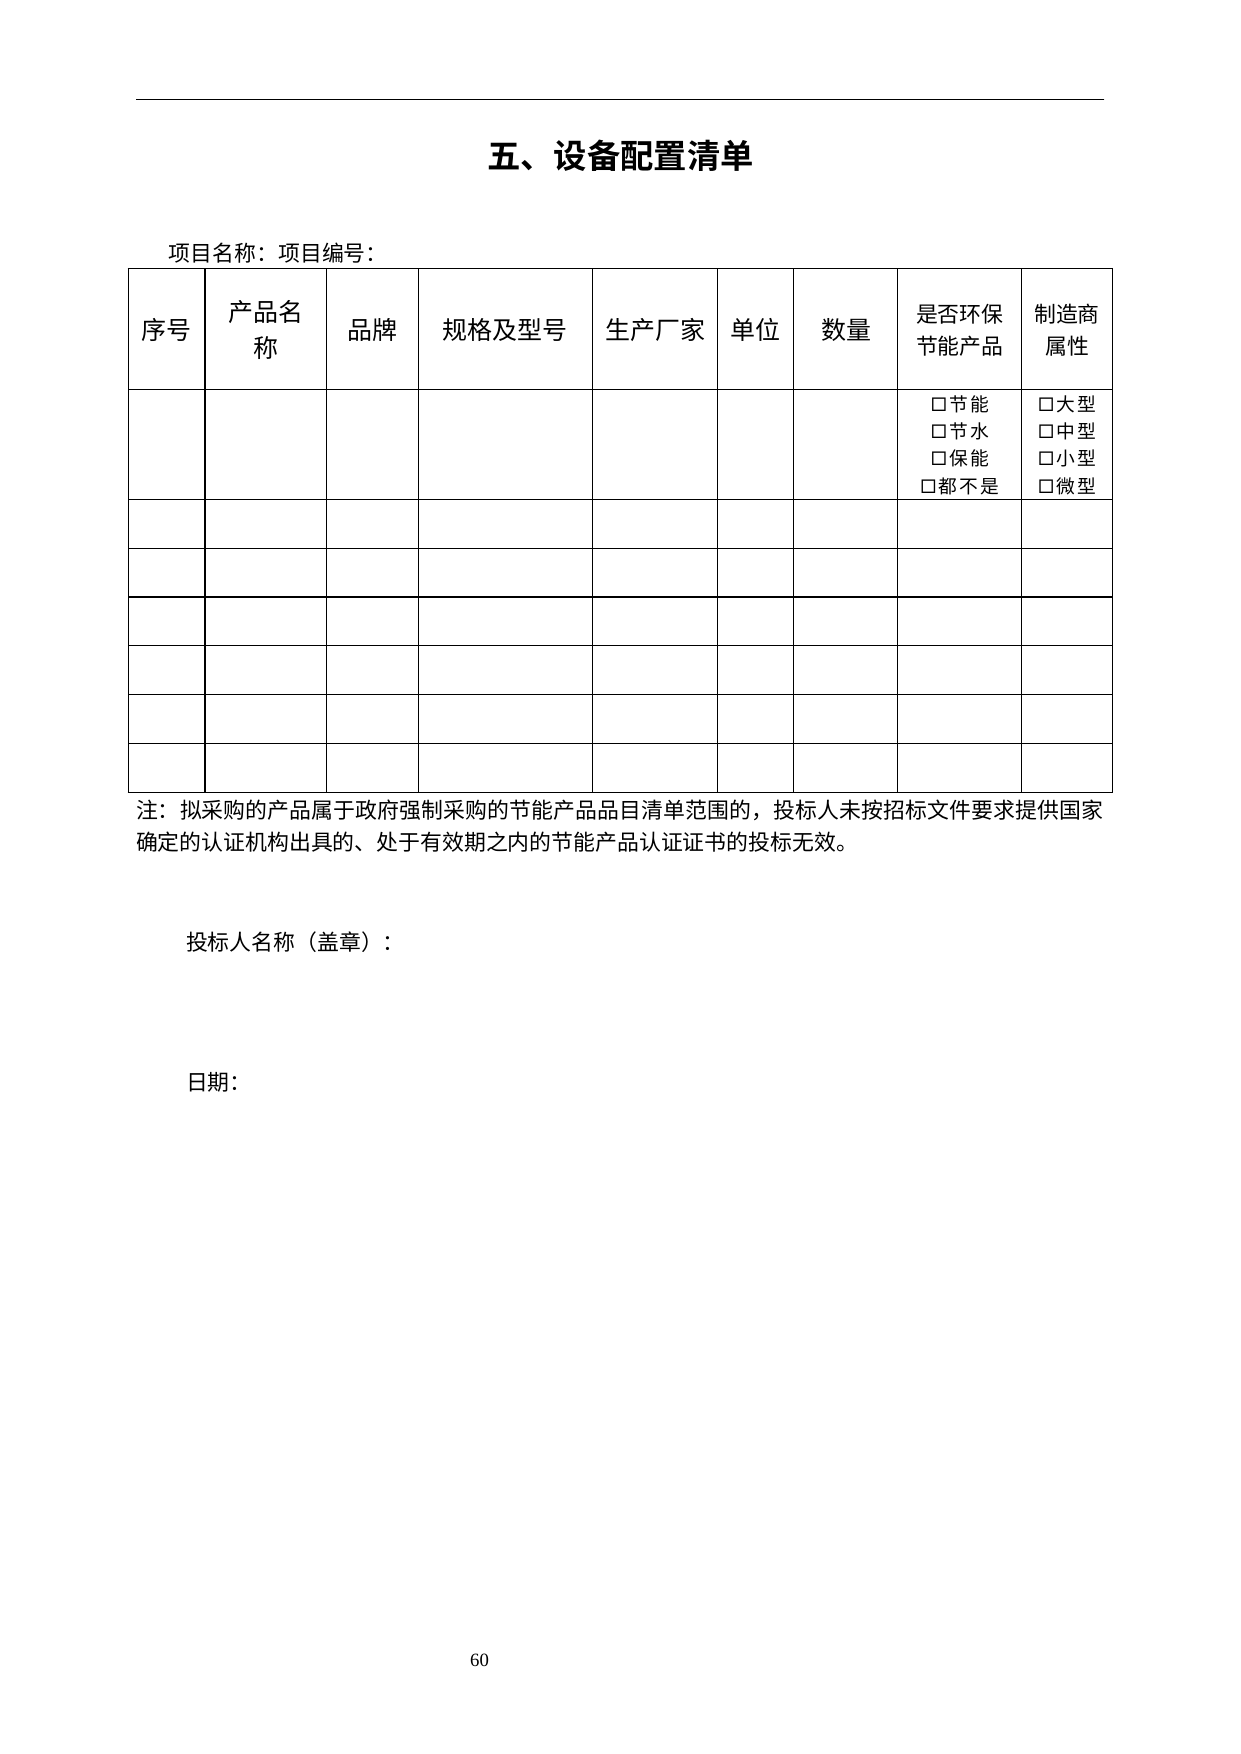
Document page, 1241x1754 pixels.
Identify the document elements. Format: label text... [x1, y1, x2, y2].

table_cell [1022, 744, 1112, 792]
table_header 单位 [718, 269, 793, 389]
table_cell [327, 695, 418, 743]
table_cell [593, 695, 717, 743]
table_cell [129, 744, 204, 792]
table_cell [206, 646, 326, 694]
table_header 数量 [794, 269, 897, 389]
table_cell [206, 744, 326, 792]
table_cell [593, 390, 717, 498]
table_cell [419, 646, 592, 694]
table_cell [327, 744, 418, 792]
table_cell [327, 500, 418, 547]
table_cell [206, 695, 326, 743]
table_cell [327, 390, 418, 498]
table_cell [898, 646, 1021, 694]
table_cell [593, 598, 717, 645]
table_cell [1022, 695, 1112, 743]
table_cell [129, 695, 204, 743]
table_cell [419, 598, 592, 645]
table_cell [794, 549, 897, 596]
table_cell [593, 500, 717, 547]
table_cell [718, 744, 793, 792]
table_cell [1022, 646, 1112, 694]
table_cell [419, 500, 592, 547]
table_cell [327, 598, 418, 645]
table_cell [129, 500, 204, 547]
table_cell [794, 500, 897, 547]
table_cell [718, 646, 793, 694]
table_cell [1022, 500, 1112, 547]
table_cell [129, 598, 204, 645]
table_header 是否环保节能产品 [898, 269, 1021, 389]
table_cell [129, 549, 204, 596]
table_cell [898, 598, 1021, 645]
table_cell [593, 646, 717, 694]
table_cell [794, 598, 897, 645]
text 注：拟采购的产品属于政府强制采购的节能产品品目清单范围的，投标人未按招标文件要求提供国家确定的认证机构出具的、处于有效期之内的节能产品认证证书的投标无效。 [136, 793, 1104, 857]
table_cell [327, 646, 418, 694]
table_cell [129, 646, 204, 694]
table_cell [419, 549, 592, 596]
table_cell [794, 744, 897, 792]
table_cell [419, 744, 592, 792]
table_cell [206, 598, 326, 645]
table_header 生产厂家 [593, 269, 717, 389]
text 日期： [136, 1065, 1104, 1097]
table_cell [718, 500, 793, 547]
table_cell [718, 549, 793, 596]
table_cell [898, 744, 1021, 792]
table_cell [206, 390, 326, 498]
table_cell [206, 500, 326, 547]
table_cell [327, 549, 418, 596]
text 项目名称：项目编号： [136, 236, 1104, 268]
table_cell [718, 390, 793, 498]
table_cell [898, 549, 1021, 596]
table_header 品牌 [327, 269, 418, 389]
table_header 序号 [129, 269, 204, 389]
table_cell [129, 390, 204, 498]
text 五、设备配置清单 [136, 130, 1104, 178]
table_cell [1022, 598, 1112, 645]
table_cell [898, 695, 1021, 743]
table_cell [419, 695, 592, 743]
table_header 产品名称 [206, 269, 326, 389]
table_cell [593, 549, 717, 596]
table_cell [718, 695, 793, 743]
table_cell [718, 598, 793, 645]
table_cell [794, 646, 897, 694]
table_cell [794, 390, 897, 498]
table_cell 大型中型 小型微型 [1022, 390, 1112, 498]
text 投标人名称（盖章）： [136, 909, 1104, 961]
table_cell [419, 390, 592, 498]
table_cell [794, 695, 897, 743]
table_cell 节能 节水 保能 都不是 [898, 390, 1021, 498]
table_cell [1022, 549, 1112, 596]
table_cell [898, 500, 1021, 547]
table_cell [593, 744, 717, 792]
table_cell [206, 549, 326, 596]
table_header 制造商属性 [1022, 269, 1112, 389]
table_header 规格及型号 [419, 269, 592, 389]
